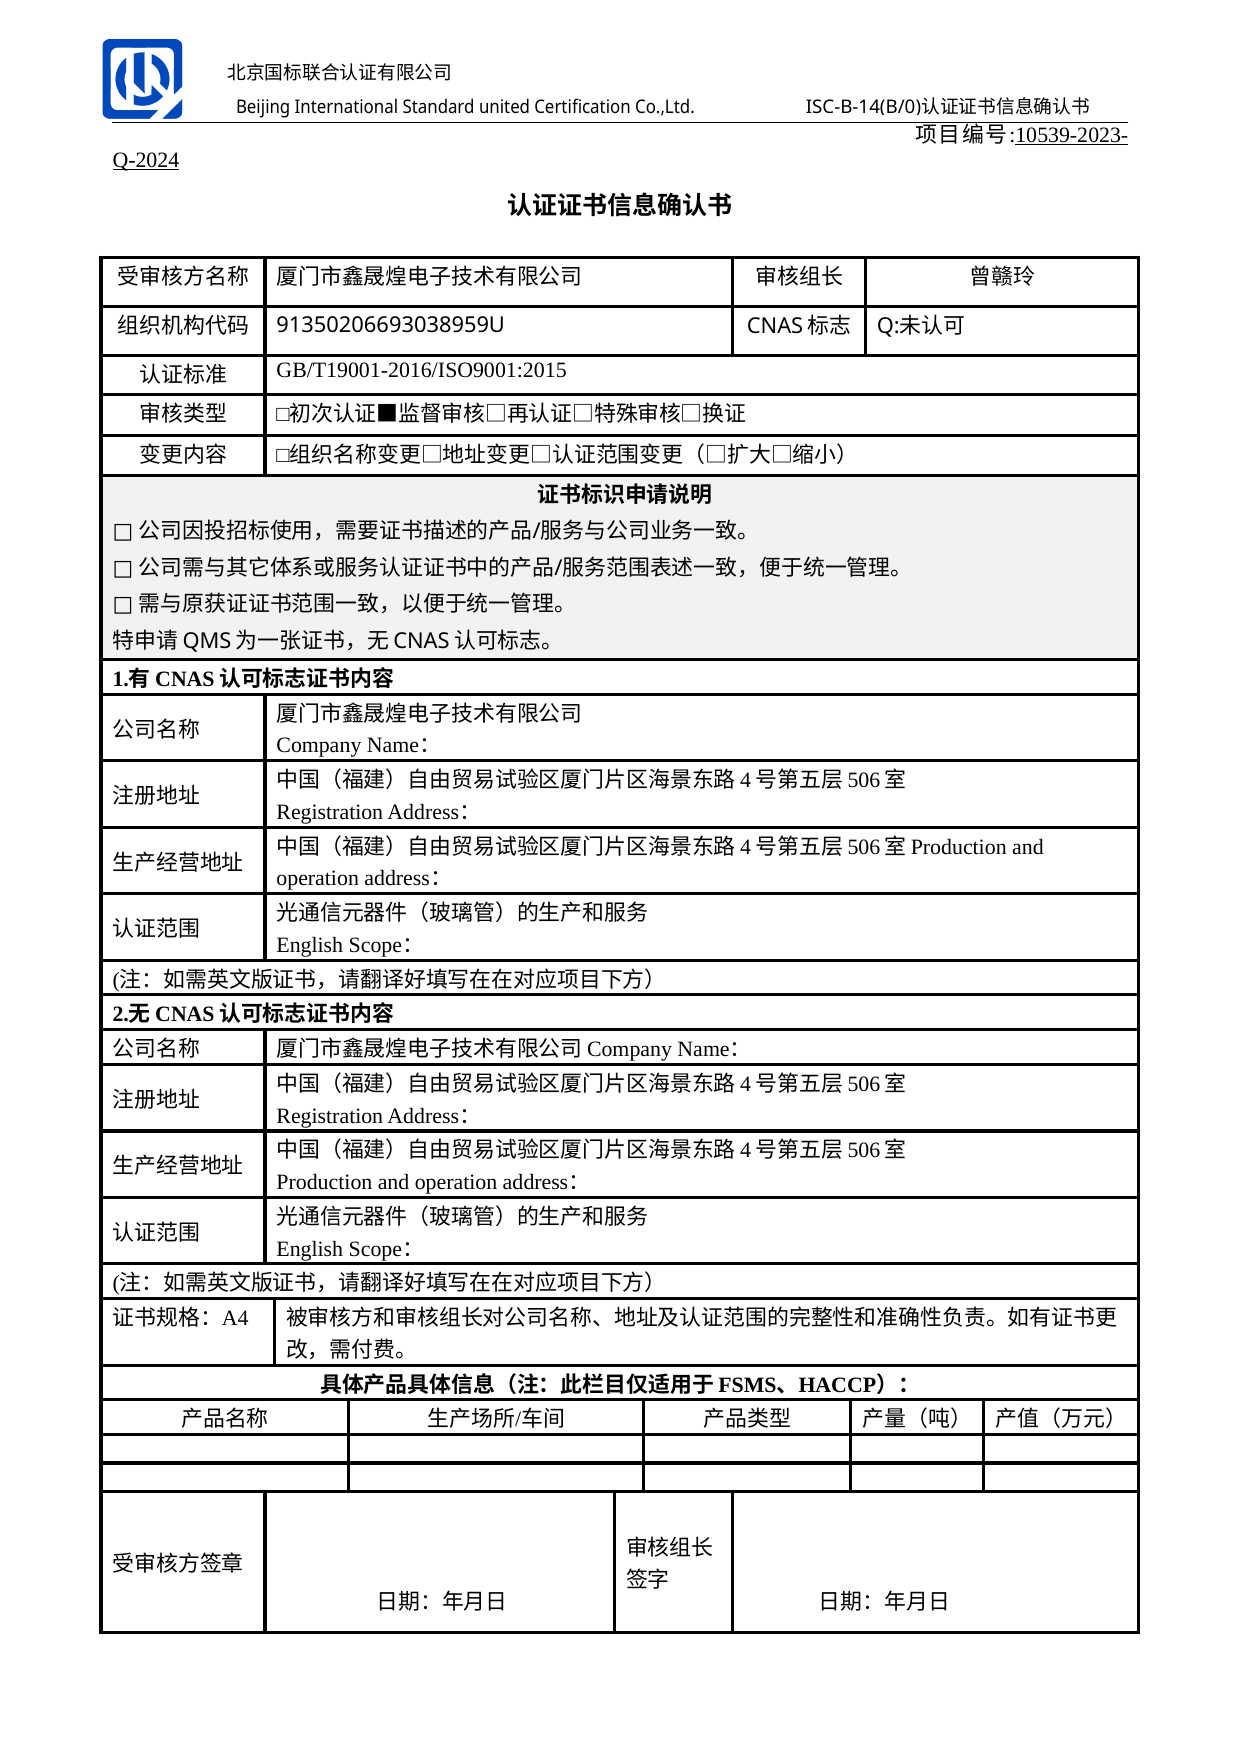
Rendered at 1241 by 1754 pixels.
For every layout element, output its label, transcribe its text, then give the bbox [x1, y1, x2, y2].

text 认证证书信息确认书 [112, 185, 1128, 222]
table_cell 具体产品具体信息（注：此栏目仅适用于FSMS、HACCP）： [103, 1367, 1137, 1398]
table_cell 受审核方签章 [103, 1493, 263, 1631]
table_cell 91350206693038959U [267, 308, 731, 354]
table_cell GB/T19001-2016/ISO9001:2015 [267, 357, 1137, 393]
table_cell Q:未认可 [867, 308, 1137, 354]
table_cell □初次认证■监督审核□再认证□特殊审核□换证 [267, 396, 1137, 433]
table_cell 公司名称 [103, 1031, 263, 1063]
table_cell 证书标识申请说明 □ 公司因投招标使用，需要证书描述的产品/服务与公司业务一致。 □ 公司需与其它体系或服务认证证书中的产品/服务范围表述一致，便于统一管理。 □ 需与原获证证书范围一致，以便于统一管理。 特申请QMS为一张证书，无CNAS认可标志。 [103, 477, 1137, 658]
table_cell [645, 1436, 849, 1461]
table_cell 产量（吨） [852, 1401, 982, 1433]
table_cell 中国（福建）自由贸易试验区厦门片区海景东路4号第五层506室Production and operation address： [267, 829, 1137, 892]
table_cell 日期：年月日 [267, 1493, 613, 1631]
table_header 审核组长 [734, 259, 864, 305]
table_cell [103, 1465, 347, 1490]
table_cell 厦门市鑫晟煌电子技术有限公司 Company Name： [267, 696, 1137, 759]
table_cell [852, 1436, 982, 1461]
table_cell 中国（福建）自由贸易试验区厦门片区海景东路4号第五层506室 Registration Address： [267, 1066, 1137, 1129]
table_cell 认证标准 [103, 357, 263, 393]
table_cell [103, 1436, 347, 1461]
table_cell 中国（福建）自由贸易试验区厦门片区海景东路4号第五层506室 Production and operation address： [267, 1133, 1137, 1196]
table_cell (注：如需英文版证书，请翻译好填写在在对应项目下方） [103, 1265, 1137, 1297]
table_cell [645, 1465, 849, 1490]
table_header 厦门市鑫晟煌电子技术有限公司 [267, 259, 731, 305]
table_cell 产品名称 [103, 1401, 347, 1433]
table_cell 公司名称 [103, 696, 263, 759]
table_cell [985, 1436, 1137, 1461]
table_cell [350, 1436, 642, 1461]
table_cell □组织名称变更□地址变更□认证范围变更（□扩大□缩小） [267, 437, 1137, 474]
table_cell 1.有CNAS认可标志证书内容 [103, 661, 1137, 693]
table_cell 认证范围 [103, 1199, 263, 1262]
table_cell [852, 1465, 982, 1490]
table_cell 生产经营地址 [103, 829, 263, 892]
table_cell CNAS标志 [734, 308, 864, 354]
table_cell 组织机构代码 [103, 308, 263, 354]
table_cell 审核类型 [103, 396, 263, 433]
table_cell [985, 1465, 1137, 1490]
table_cell (注：如需英文版证书，请翻译好填写在在对应项目下方） [103, 962, 1137, 993]
table_cell 日期：年月日 [734, 1493, 1137, 1631]
table_cell 注册地址 [103, 762, 263, 826]
table_cell 注册地址 [103, 1066, 263, 1129]
table_cell 生产场所/车间 [350, 1401, 642, 1433]
table_cell 认证范围 [103, 895, 263, 958]
table_cell 产值（万元） [985, 1401, 1137, 1433]
picture [102, 39, 183, 119]
table_cell 审核组长签字 [616, 1493, 731, 1631]
table_cell 产品类型 [645, 1401, 849, 1433]
table_header 受审核方名称 [103, 259, 263, 305]
table_cell 被审核方和审核组长对公司名称、地址及认证范围的完整性和准确性负责。如有证书更改，需付费。 [276, 1300, 1137, 1363]
table_cell [350, 1465, 642, 1490]
table_cell 2.无CNAS认可标志证书内容 [103, 996, 1137, 1028]
table_cell 光通信元器件（玻璃管）的生产和服务 English Scope： [267, 1199, 1137, 1262]
table_cell 变更内容 [103, 437, 263, 474]
table_cell 证书规格：A4 [103, 1300, 273, 1363]
table_cell 光通信元器件（玻璃管）的生产和服务 English Scope： [267, 895, 1137, 958]
text 项目编号:10539-2023-Q-2024 [112, 123, 1128, 173]
table_cell 生产经营地址 [103, 1133, 263, 1196]
table_cell 厦门市鑫晟煌电子技术有限公司Company Name： [267, 1031, 1137, 1063]
table_header 曾赣玲 [867, 259, 1137, 305]
table_cell 中国（福建）自由贸易试验区厦门片区海景东路4号第五层506室 Registration Address： [267, 762, 1137, 826]
